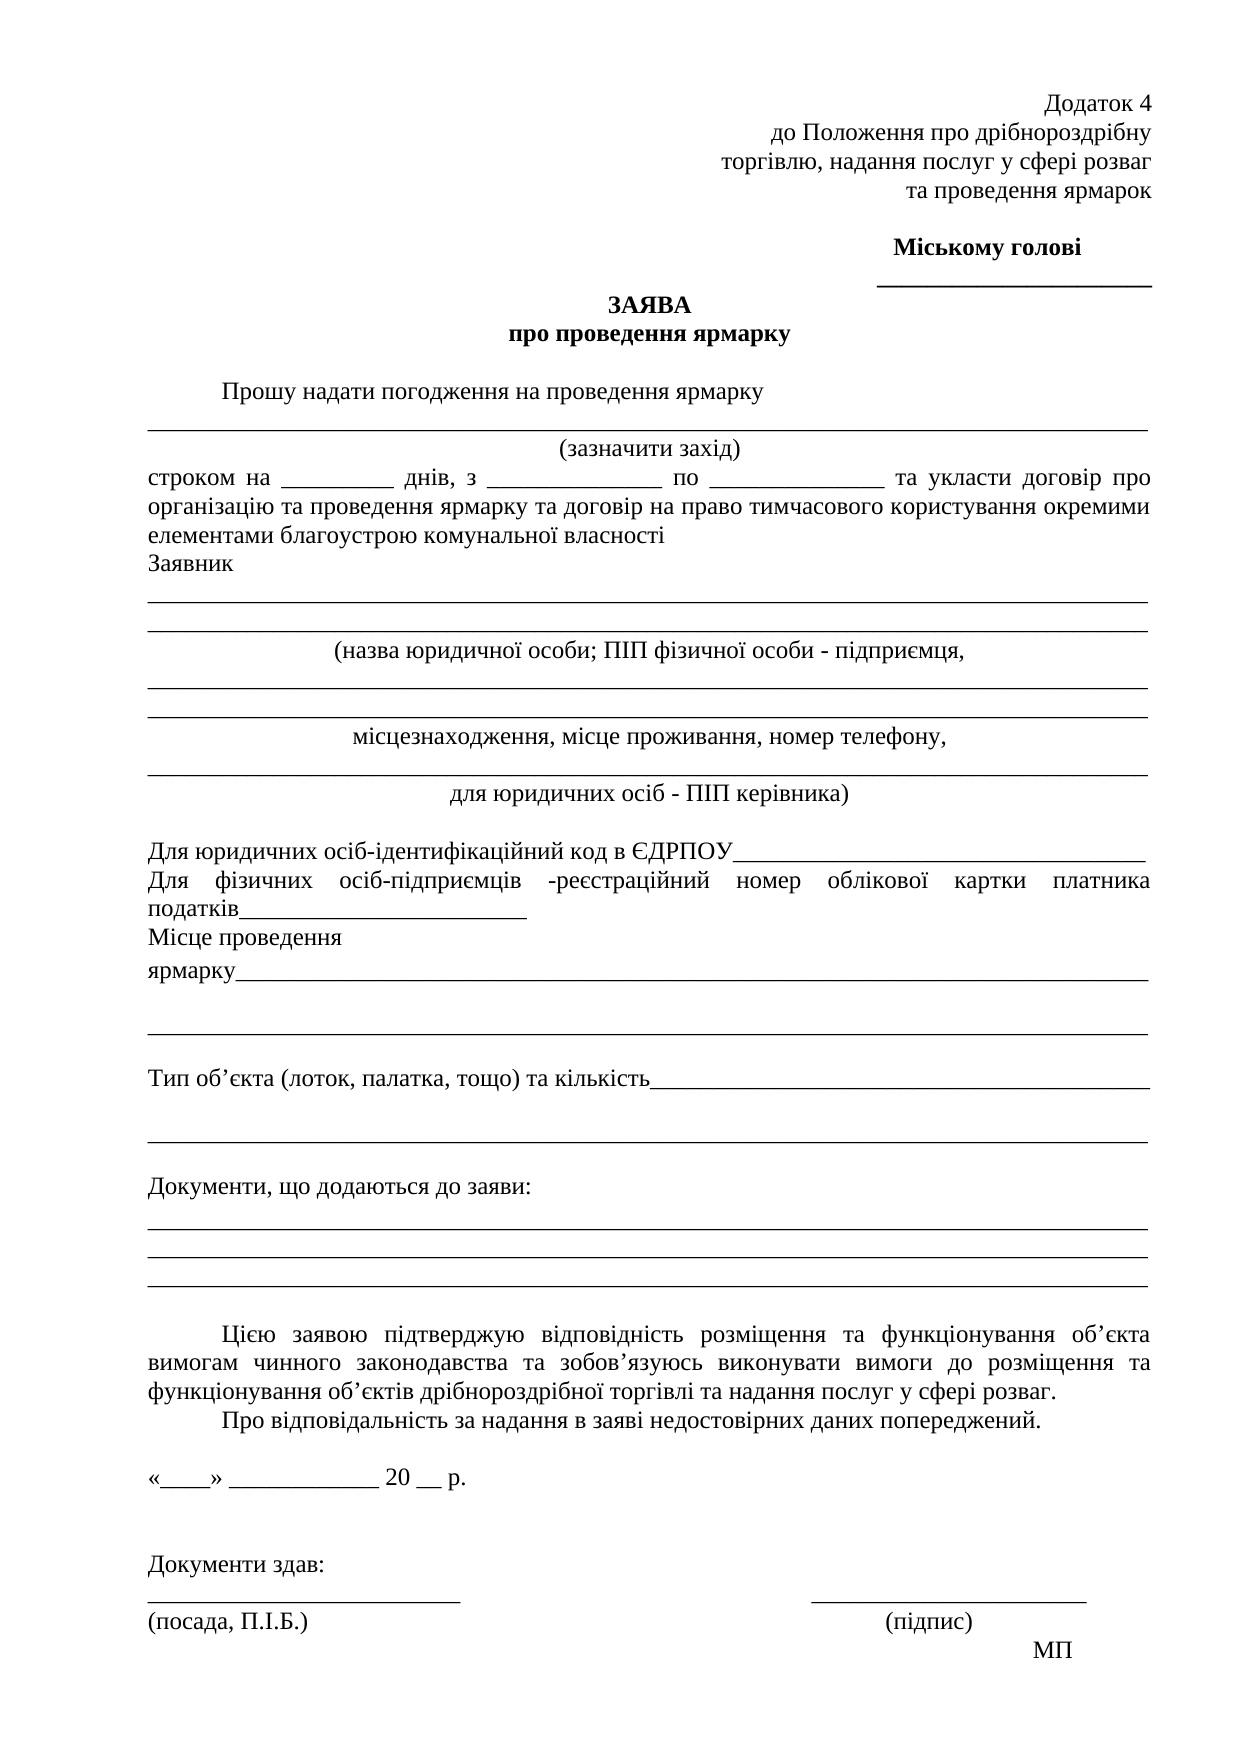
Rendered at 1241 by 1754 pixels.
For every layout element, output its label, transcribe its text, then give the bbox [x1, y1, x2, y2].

text (назва юридичної особи; ПІП фізичної особи - підприємця, [148, 635, 1152, 663]
text Цією заявою підтверджую відповідність розміщення та функціонування об’єкта вимогам чинного законодавства та зобов’язуюсь виконувати вимоги до розміщення та функціонування об’єктів дрібнороздрібної торгівлі та надання послуг у сфері розваг. [148, 1319, 1152, 1405]
text ЗАЯВА [148, 290, 1152, 318]
text Для фізичних осіб-підприємців -реєстраційний номер облікової картки платника податків_______________________ [148, 865, 1152, 922]
text Міському голові [148, 232, 1152, 261]
text Додаток 4 [148, 88, 1152, 117]
text Тип об’єкта (лоток, палатка, тощо) та кількість________________________________________ [148, 1063, 1152, 1092]
text строком на _________ днів, з ______________ по ______________ та укласти договір про організацію та проведення ярмарку та договір на право тимчасового користування окремими елементами благоустрою комунальної власності [148, 462, 1152, 548]
text ______________________ [148, 261, 1152, 290]
text МП [959, 1635, 1152, 1664]
text ________________________________________________________________________________ [148, 405, 1152, 433]
text «____» ____________ 20 __ р. [148, 1462, 1152, 1491]
text ________________________________________________________________________________ [148, 750, 1152, 778]
text та проведення ярмарок [148, 175, 1152, 203]
text Документи, що додаються до заяви: [148, 1171, 1152, 1199]
text ________________________________________________________________________________ [148, 1009, 1152, 1038]
text ________________________________________________________________________________________________________________________________________________________________________________________________________________________________________________ [148, 1204, 1152, 1290]
text про проведення ярмарку [148, 318, 1152, 347]
text торгівлю, надання послуг у сфері розваг [148, 146, 1152, 175]
text Для юридичних осіб-ідентифікаційний код в ЄДРПОУ_________________________________ [148, 836, 1152, 865]
text ________________________________________________________________________________________________________________________________________________________________ [148, 663, 1152, 721]
text _________________________ ______________________ [148, 1577, 1152, 1606]
text до Положення про дрібнороздрібну [148, 117, 1152, 146]
text Заявник ________________________________________________________________________________________________________________________________________________________________ [148, 548, 1152, 635]
text для юридичних осіб - ПІП керівника) [148, 778, 1152, 807]
text місцезнаходження, місце проживання, номер телефону, [148, 721, 1152, 750]
text (посада, П.І.Б.) (підпис) [148, 1606, 1152, 1635]
text ________________________________________________________________________________ [148, 1117, 1152, 1146]
text Місце проведення ярмарку_________________________________________________________________________ [148, 922, 1152, 984]
text (зазначити захід) [148, 433, 1152, 462]
text Прошу надати погодження на проведення ярмарку [148, 376, 1152, 405]
text Про відповідальність за надання в заяві недостовірних даних попереджений. [148, 1405, 1152, 1434]
text Документи здав: [148, 1549, 1152, 1577]
